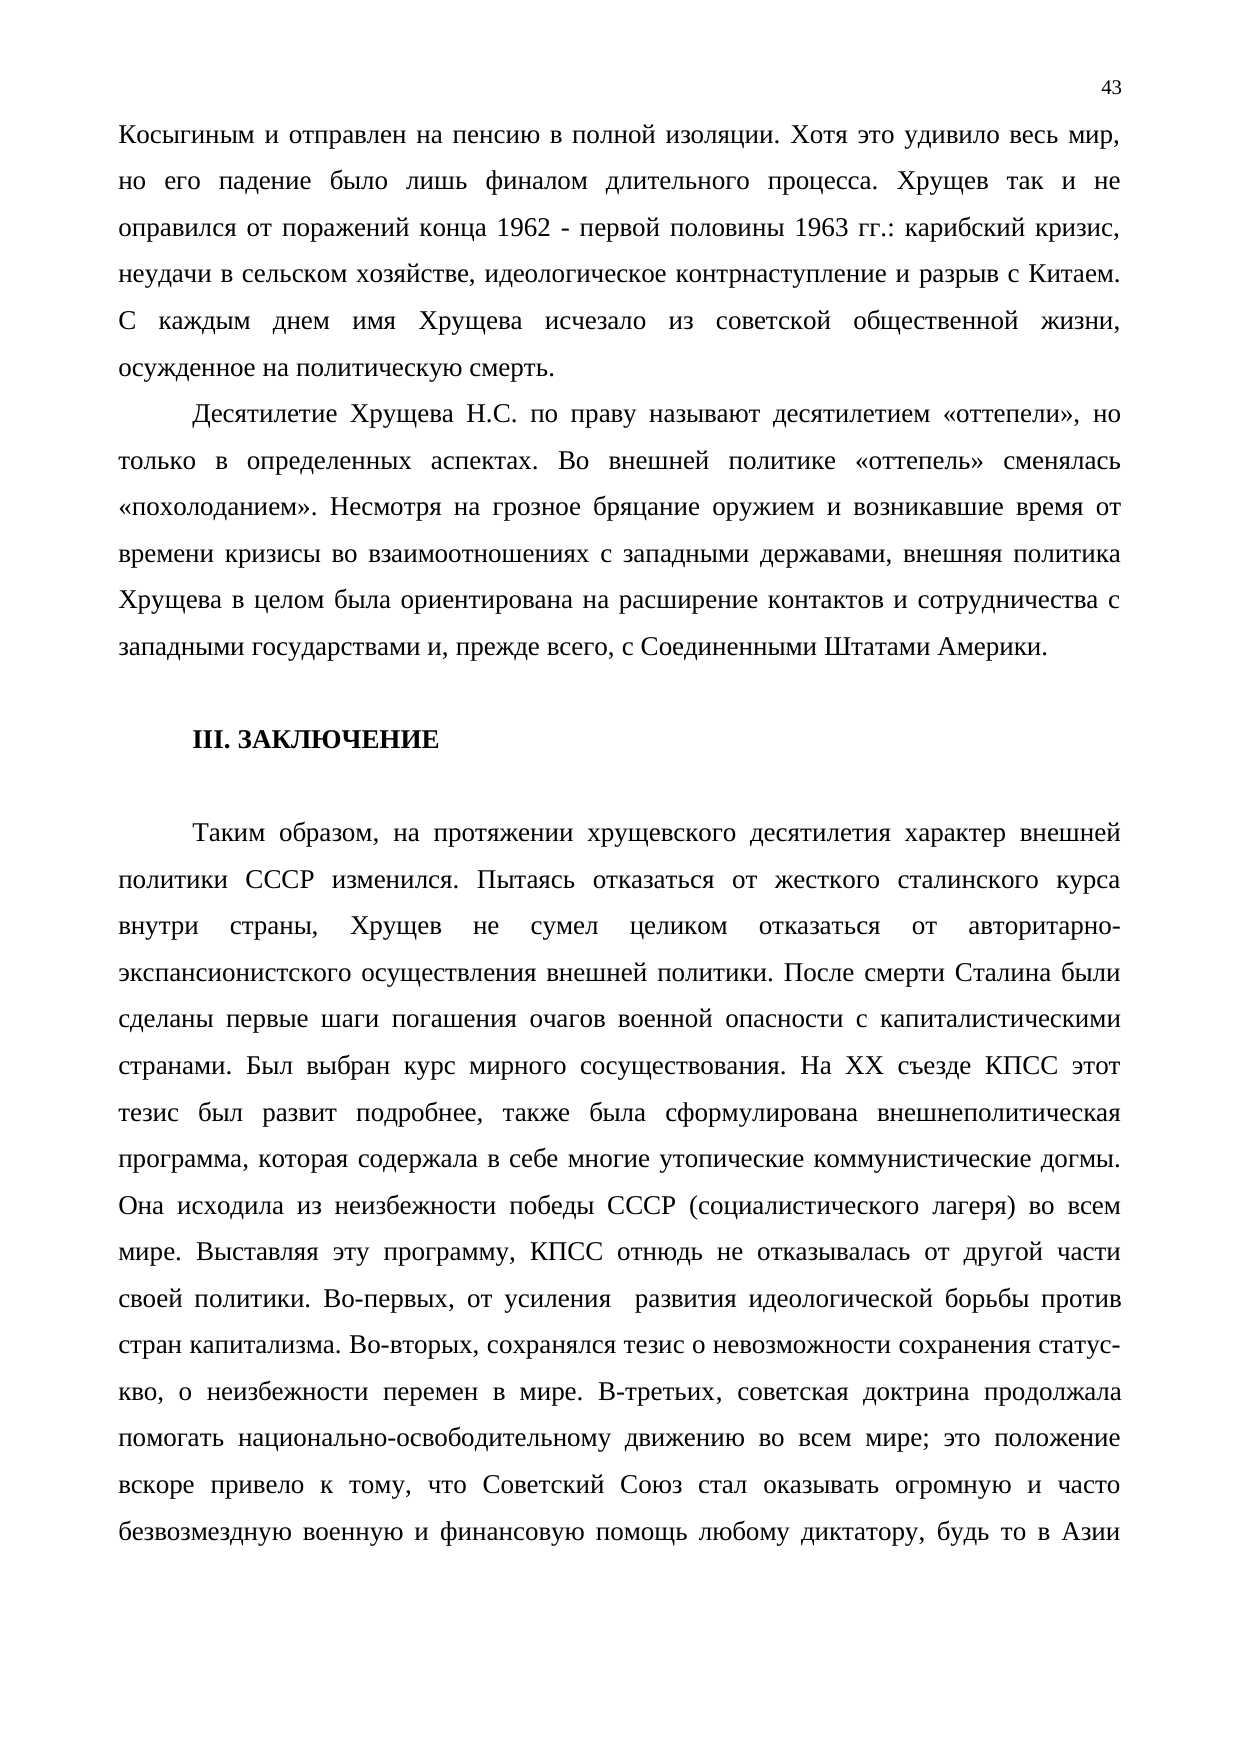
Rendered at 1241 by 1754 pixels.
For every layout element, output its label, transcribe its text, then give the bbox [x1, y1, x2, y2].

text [118, 118, 1122, 382]
text Десятилетие Хрущева Н.С. по праву называют десятилетием «оттепели», но только в определенных аспектах. Во внешней политике «оттепель» сменялась «похолоданием». Несмотря на грозное бряцание оружием и возникавшие время от времени кризисы во взаимоотношениях с западными державами, внешняя политика Хрущева в целом была ориентирована на расширение контактов и сотрудничества с западными государствами и, прежде всего, с Соединенными Штатами Америки. [118, 397, 1122, 661]
text III. Заключение [118, 723, 1122, 754]
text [118, 817, 1122, 1546]
